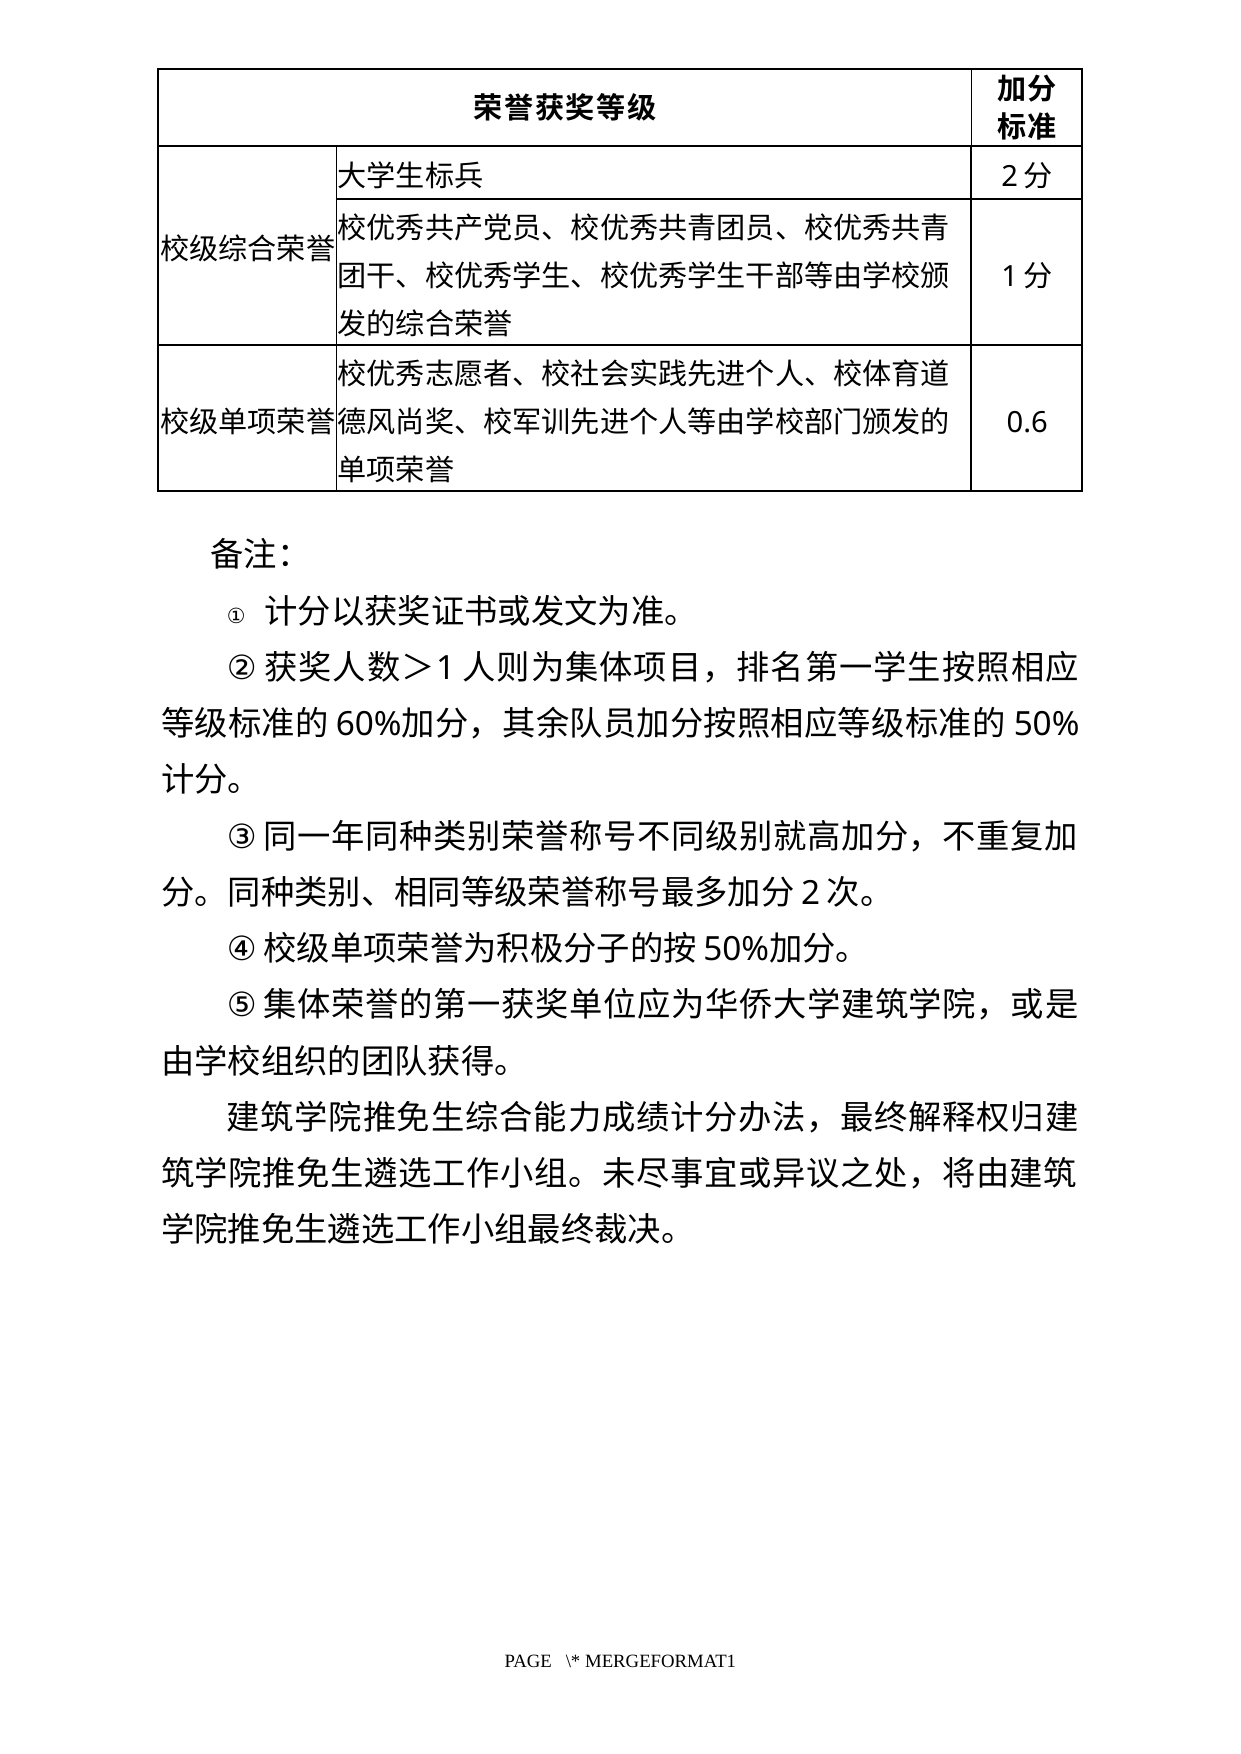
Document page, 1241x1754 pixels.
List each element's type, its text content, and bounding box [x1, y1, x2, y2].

table_cell 校级单项荣誉 [159, 346, 336, 489]
text ⑤集体荣誉的第一获奖单位应为华侨大学建筑学院，或是由学校组织的团队获得。 [161, 972, 1079, 1084]
table_cell 1分 [972, 200, 1081, 344]
text ③同一年同种类别荣誉称号不同级别就高加分，不重复加分。同种类别、相同等级荣誉称号最多加分2次。 [161, 803, 1079, 916]
table_header 加分 标准 [972, 70, 1081, 145]
text ②获奖人数＞1人则为集体项目，排名第一学生按照相应等级标准的60%加分，其余队员加分按照相应等级标准的50%计分。 [161, 634, 1079, 803]
table_header 荣誉获奖等级 [159, 70, 971, 145]
text 备注： [161, 522, 1079, 578]
table_cell 校优秀志愿者、校社会实践先进个人、校体育道德风尚奖、校军训先进个人等由学校部门颁发的单项荣誉 [337, 346, 970, 489]
table_cell 校优秀共产党员、校优秀共青团员、校优秀共青团干、校优秀学生、校优秀学生干部等由学校颁发的综合荣誉 [337, 200, 970, 344]
table_cell 大学生标兵 [337, 147, 970, 198]
text 建筑学院推免生综合能力成绩计分办法，最终解释权归建筑学院推免生遴选工作小组。未尽事宜或异议之处，将由建筑学院推免生遴选工作小组最终裁决。 [161, 1084, 1079, 1253]
text ④校级单项荣誉为积极分子的按50%加分。 [161, 916, 1079, 972]
list 计分以获奖证书或发文为准。 [227, 578, 1079, 634]
table_cell 0.6 [972, 346, 1081, 489]
table_cell 2分 [972, 147, 1081, 198]
table_cell 校级综合荣誉 [159, 147, 336, 344]
